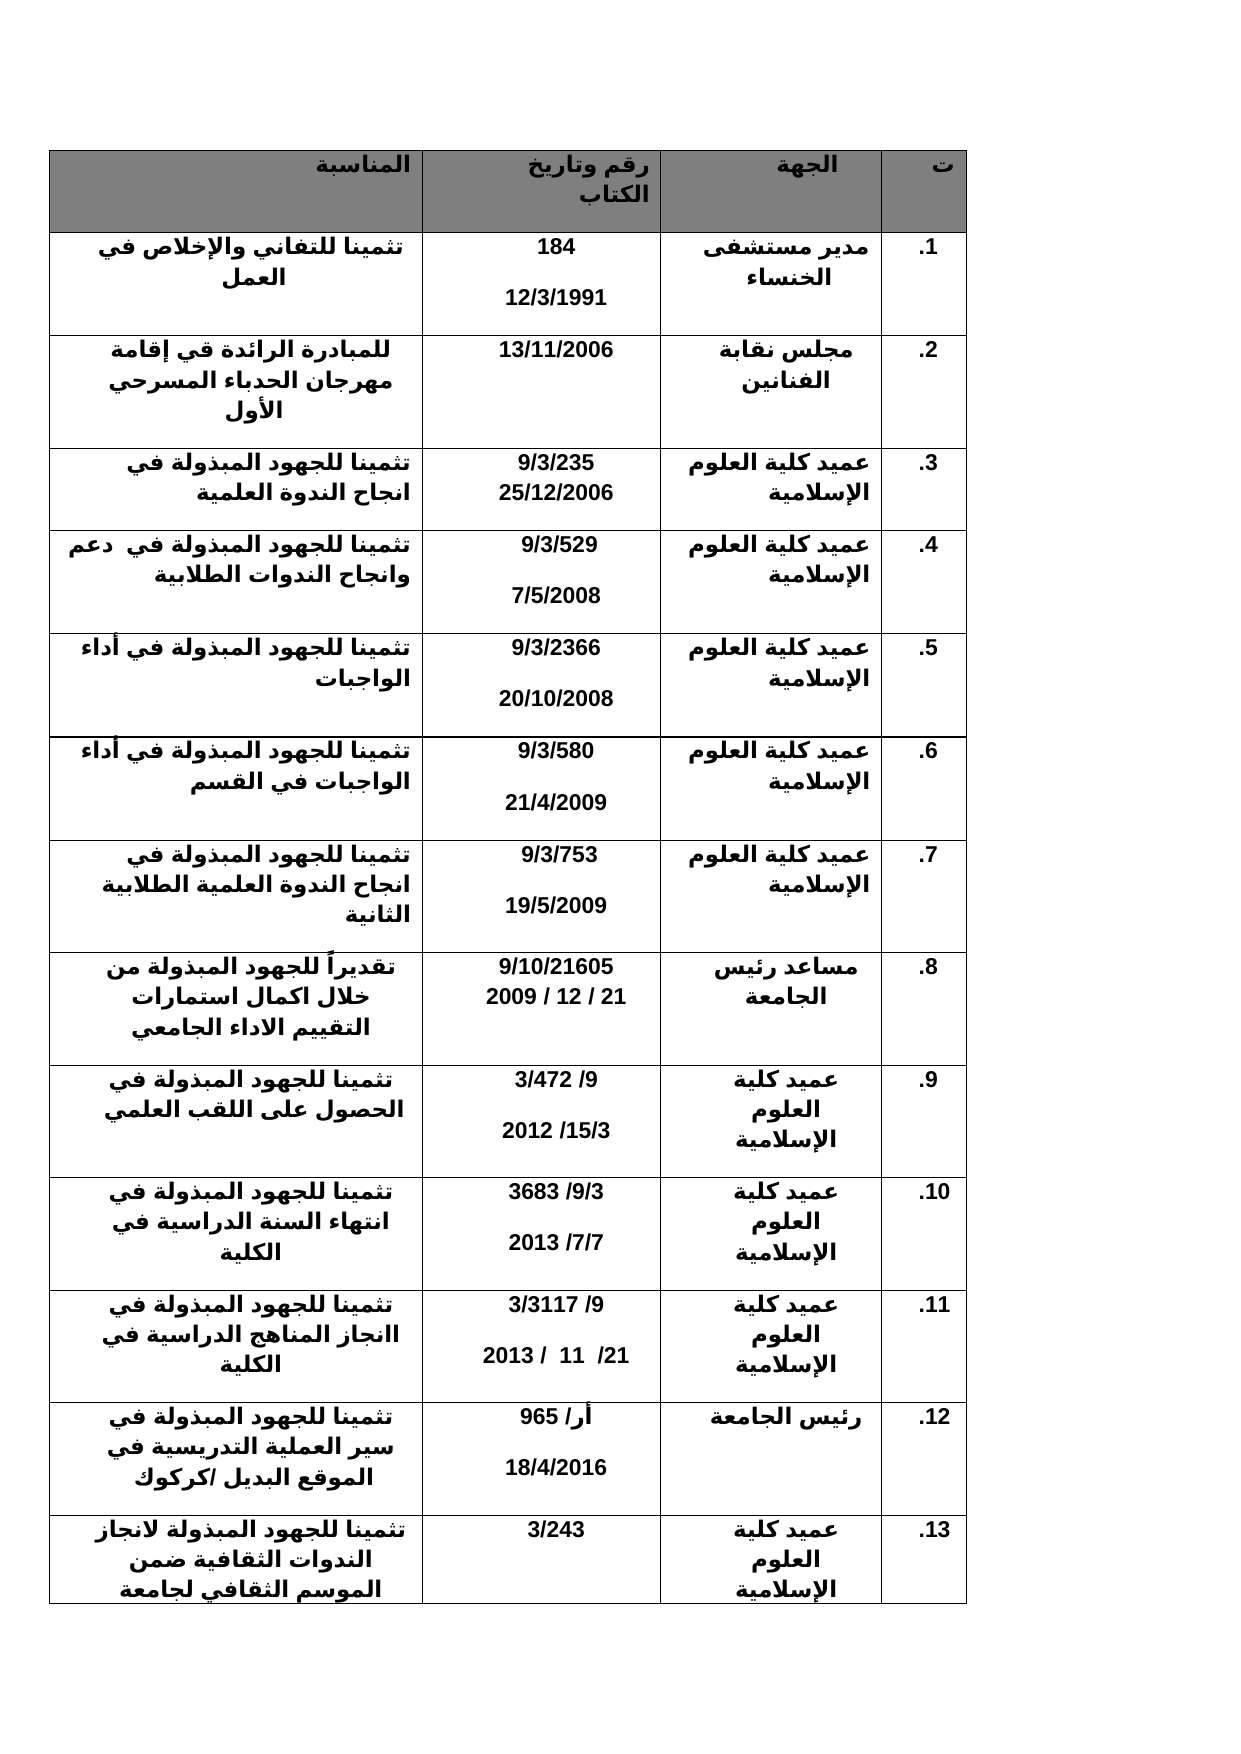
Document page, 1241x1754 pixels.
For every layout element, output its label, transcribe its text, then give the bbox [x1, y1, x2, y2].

table_cell 13/11/2006 [423, 336, 660, 448]
table_cell [882, 738, 966, 839]
table_cell عميد كلية العلوم الإسلامية [661, 531, 881, 633]
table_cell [661, 1516, 881, 1602]
table_cell تثمينا للتفاني والإخلاص في العمل [50, 233, 422, 335]
table_header ت [882, 151, 966, 232]
table_cell [882, 449, 966, 530]
table_cell تثمينا للجهود المبذولة في أداء الواجبات [50, 634, 422, 736]
table_cell [882, 336, 966, 448]
table_cell [882, 953, 966, 1064]
table_cell عميد كلية العلوم الإسلامية [661, 738, 881, 839]
table_cell [882, 1291, 966, 1402]
table_cell تثمينا للجهود المبذولة في الحصول على اللقب العلمي [50, 1066, 422, 1177]
table_cell 184 12/3/1991 [423, 233, 660, 335]
table_cell أر/ 965 18/4/2016 [423, 1403, 660, 1514]
table_cell عميد كلية العلوم الإسلامية [661, 1066, 881, 1177]
table_cell تثمينا للجهود المبذولة في سير العملية التدريسية في الموقع البديل /كركوك [50, 1403, 422, 1514]
table_cell 9/3/753 19/5/2009 [423, 841, 660, 952]
table_cell 9/3/529 7/5/2008 [423, 531, 660, 633]
table_cell [882, 1403, 966, 1514]
table_cell 9/3/580 21/4/2009 [423, 738, 660, 839]
table_cell 9/3/235 25/12/2006 [423, 449, 660, 530]
table_header رقم وتاريخ الكتاب [423, 151, 660, 232]
table_cell 9/3/2366 20/10/2008 [423, 634, 660, 736]
table_cell عميد كلية العلوم الإسلامية [661, 634, 881, 736]
table_cell للمبادرة الرائدة قي إقامة مهرجان الحدباء المسرحي الأول [50, 336, 422, 448]
table_cell 9/ 3/472 15/3/ 2012 [423, 1066, 660, 1177]
table_cell مدير مستشفى الخنساء [661, 233, 881, 335]
table_cell تثمينا للجهود المبذولة في اانجاز المناهج الدراسية في الكلية [50, 1291, 422, 1402]
table_cell عميد كلية العلوم الإسلامية [661, 841, 881, 952]
table_header الجهة [661, 151, 881, 232]
table_cell تثمينا للجهود المبذولة في انتهاء السنة الدراسية في الكلية [50, 1178, 422, 1289]
table_cell [882, 1516, 966, 1602]
table_cell 9/3/ 3683 7/7/ 2013 [423, 1178, 660, 1289]
table_cell [882, 1178, 966, 1289]
table_cell [882, 531, 966, 633]
table_cell تثمينا للجهود المبذولة في انجاح الندوة العلمية الطلابية الثانية [50, 841, 422, 952]
table_header المناسبة [50, 151, 422, 232]
table_cell مجلس نقابة الفنانين [661, 336, 881, 448]
table_cell عميد كلية العلوم الإسلامية [661, 1178, 881, 1289]
table_cell مساعد رئيس الجامعة [661, 953, 881, 1064]
table_cell 9/10/21605 21 / 12 / 2009 [423, 953, 660, 1064]
table_cell تثمينا للجهود المبذولة في أداء الواجبات في القسم [50, 738, 422, 839]
table_cell تقديراً للجهود المبذولة من خلال اكمال استمارات التقييم الاداء الجامعي [50, 953, 422, 1064]
table_cell تثمينا للجهود المبذولة في دعم وانجاح الندوات الطلابية [50, 531, 422, 633]
table_cell تثمينا للجهود المبذولة في انجاح الندوة العلمية [50, 449, 422, 530]
table_cell رئيس الجامعة [661, 1403, 881, 1514]
table_cell [882, 841, 966, 952]
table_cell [50, 1516, 422, 1602]
table_cell عميد كلية العلوم الإسلامية [661, 449, 881, 530]
table_cell 9/ 3/3117 21/ 11 / 2013 [423, 1291, 660, 1402]
table_cell عميد كلية العلوم الإسلامية [661, 1291, 881, 1402]
table_cell [882, 1066, 966, 1177]
table_cell 3/243 13/6/2017 [423, 1516, 660, 1602]
table_cell [882, 634, 966, 736]
table_cell [882, 233, 966, 335]
